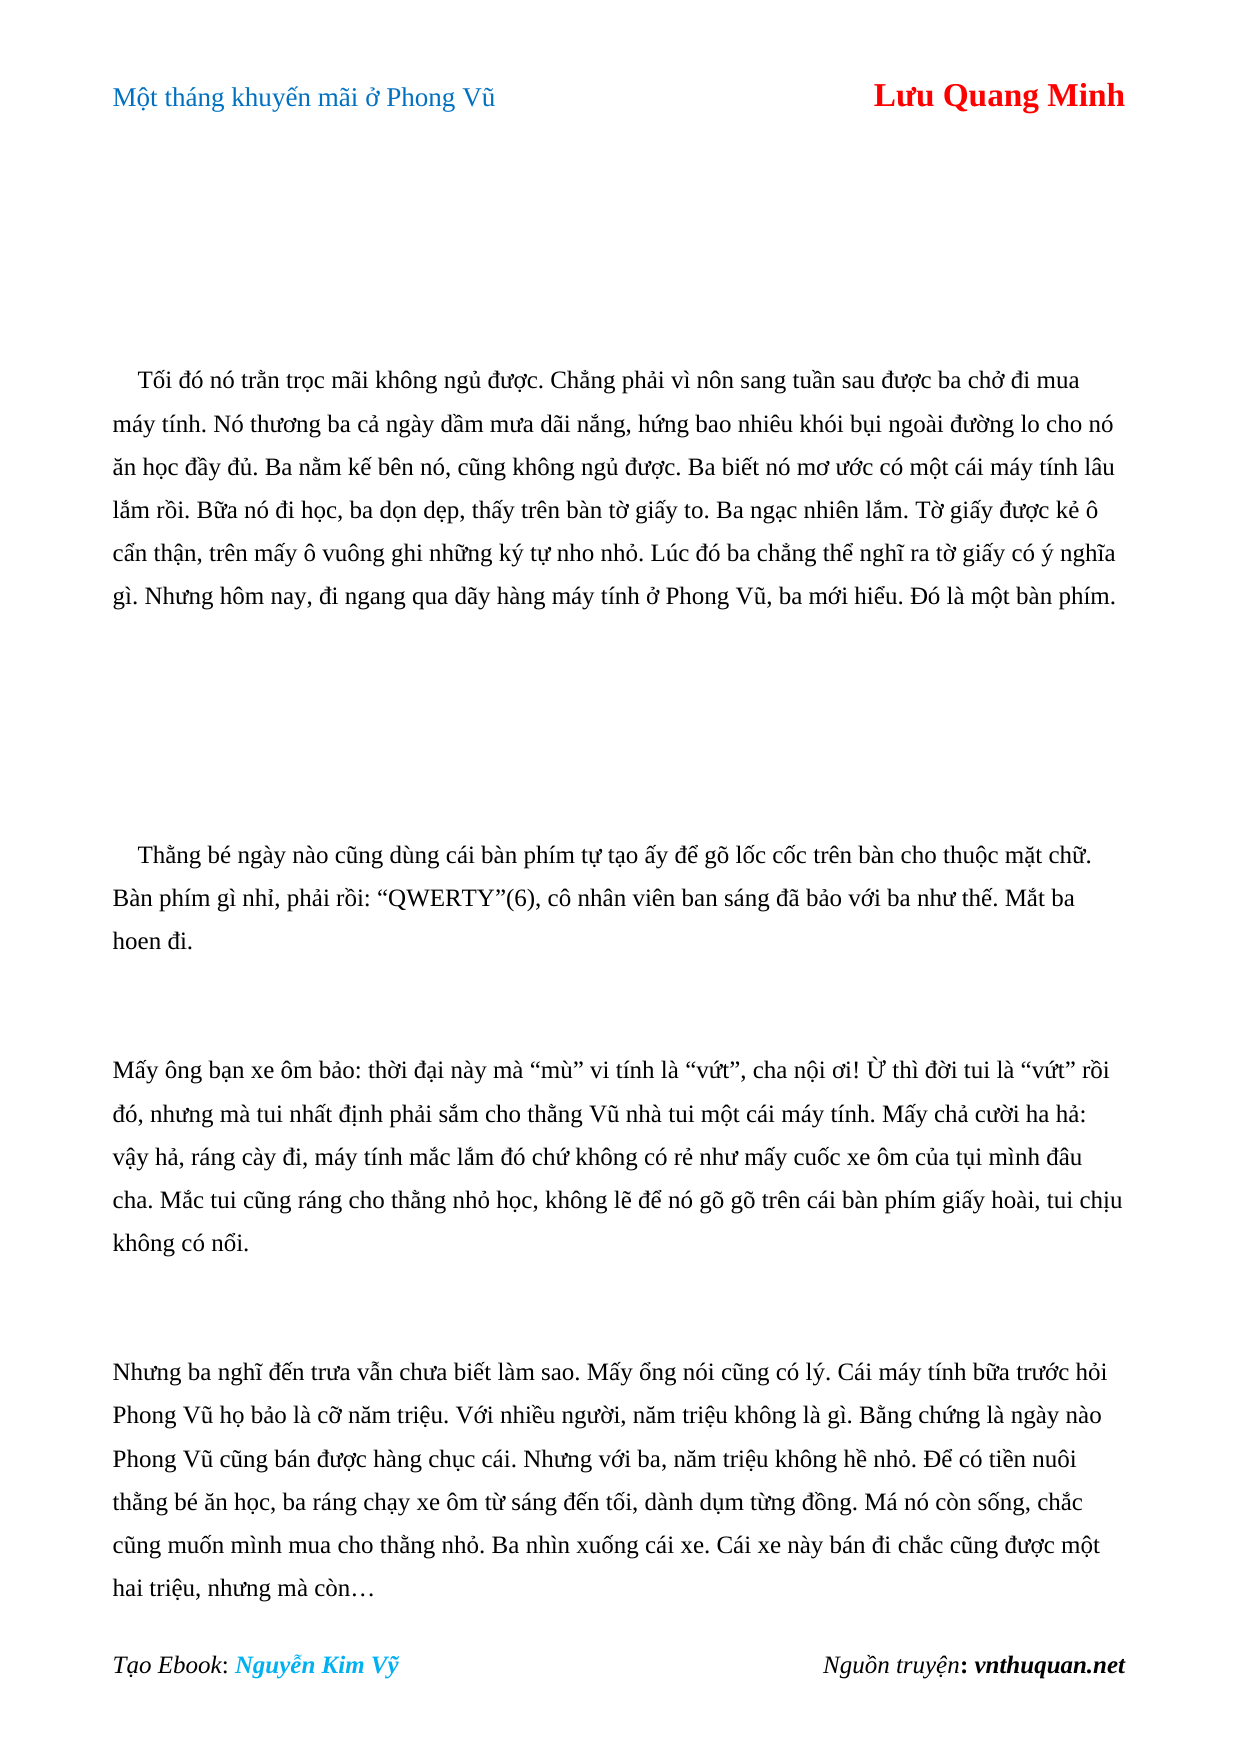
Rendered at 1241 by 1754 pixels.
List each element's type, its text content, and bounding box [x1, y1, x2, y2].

text Tối đó nó trằn trọc mãi không ngủ được. Chẳng phải vì nôn sang tuần sau được ba chở đi mua máy tính. Nó thương ba cả ngày dầm mưa dãi nắng, hứng bao nhiêu khói bụi ngoài đường lo cho nó ăn học đầy đủ. Ba nằm kế bên nó, cũng không ngủ được. Ba biết nó mơ ước có một cái máy tính lâu lắm rồi. Bữa nó đi học, ba dọn dẹp, thấy trên bàn tờ giấy to. Ba ngạc nhiên lắm. Tờ giấy được kẻ ô cẩn thận, trên mấy ô vuông ghi những ký tự nho nhỏ. Lúc đó ba chẳng thể nghĩ ra tờ giấy có ý nghĩa gì. Nhưng hôm nay, đi ngang qua dãy hàng máy tính ở Phong Vũ, ba mới hiểu. Đó là một bàn phím. [112, 366, 1128, 610]
text Thằng bé ngày nào cũng dùng cái bàn phím tự tạo ấy để gõ lốc cốc trên bàn cho thuộc mặt chữ. Bàn phím gì nhỉ, phải rồi: “QWERTY”(6), cô nhân viên ban sáng đã bảo với ba như thế. Mắt ba hoen đi. [112, 840, 1128, 955]
text Mấy ông bạn xe ôm bảo: thời đại này mà “mù” vi tính là “vứt”, cha nội ơi! Ừ thì đời tui là “vứt” rồi đó, nhưng mà tui nhất định phải sắm cho thằng Vũ nhà tui một cái máy tính. Mấy chả cười ha hả: vậy hả, ráng cày đi, máy tính mắc lắm đó chứ không có rẻ như mấy cuốc xe ôm của tụi mình đâu cha. Mắc tui cũng ráng cho thằng nhỏ học, không lẽ để nó gõ gõ trên cái bàn phím giấy hoài, tui chịu không có nổi. [112, 1056, 1128, 1257]
text Nhưng ba nghĩ đến trưa vẫn chưa biết làm sao. Mấy ổng nói cũng có lý. Cái máy tính bữa trước hỏi Phong Vũ họ bảo là cỡ năm triệu. Với nhiều người, năm triệu không là gì. Bằng chứng là ngày nào Phong Vũ cũng bán được hàng chục cái. Nhưng với ba, năm triệu không hề nhỏ. Để có tiền nuôi thằng bé ăn học, ba ráng chạy xe ôm từ sáng đến tối, dành dụm từng đồng. Má nó còn sống, chắc cũng muốn mình mua cho thằng nhỏ. Ba nhìn xuống cái xe. Cái xe này bán đi chắc cũng được một hai triệu, nhưng mà còn… [112, 1357, 1128, 1602]
